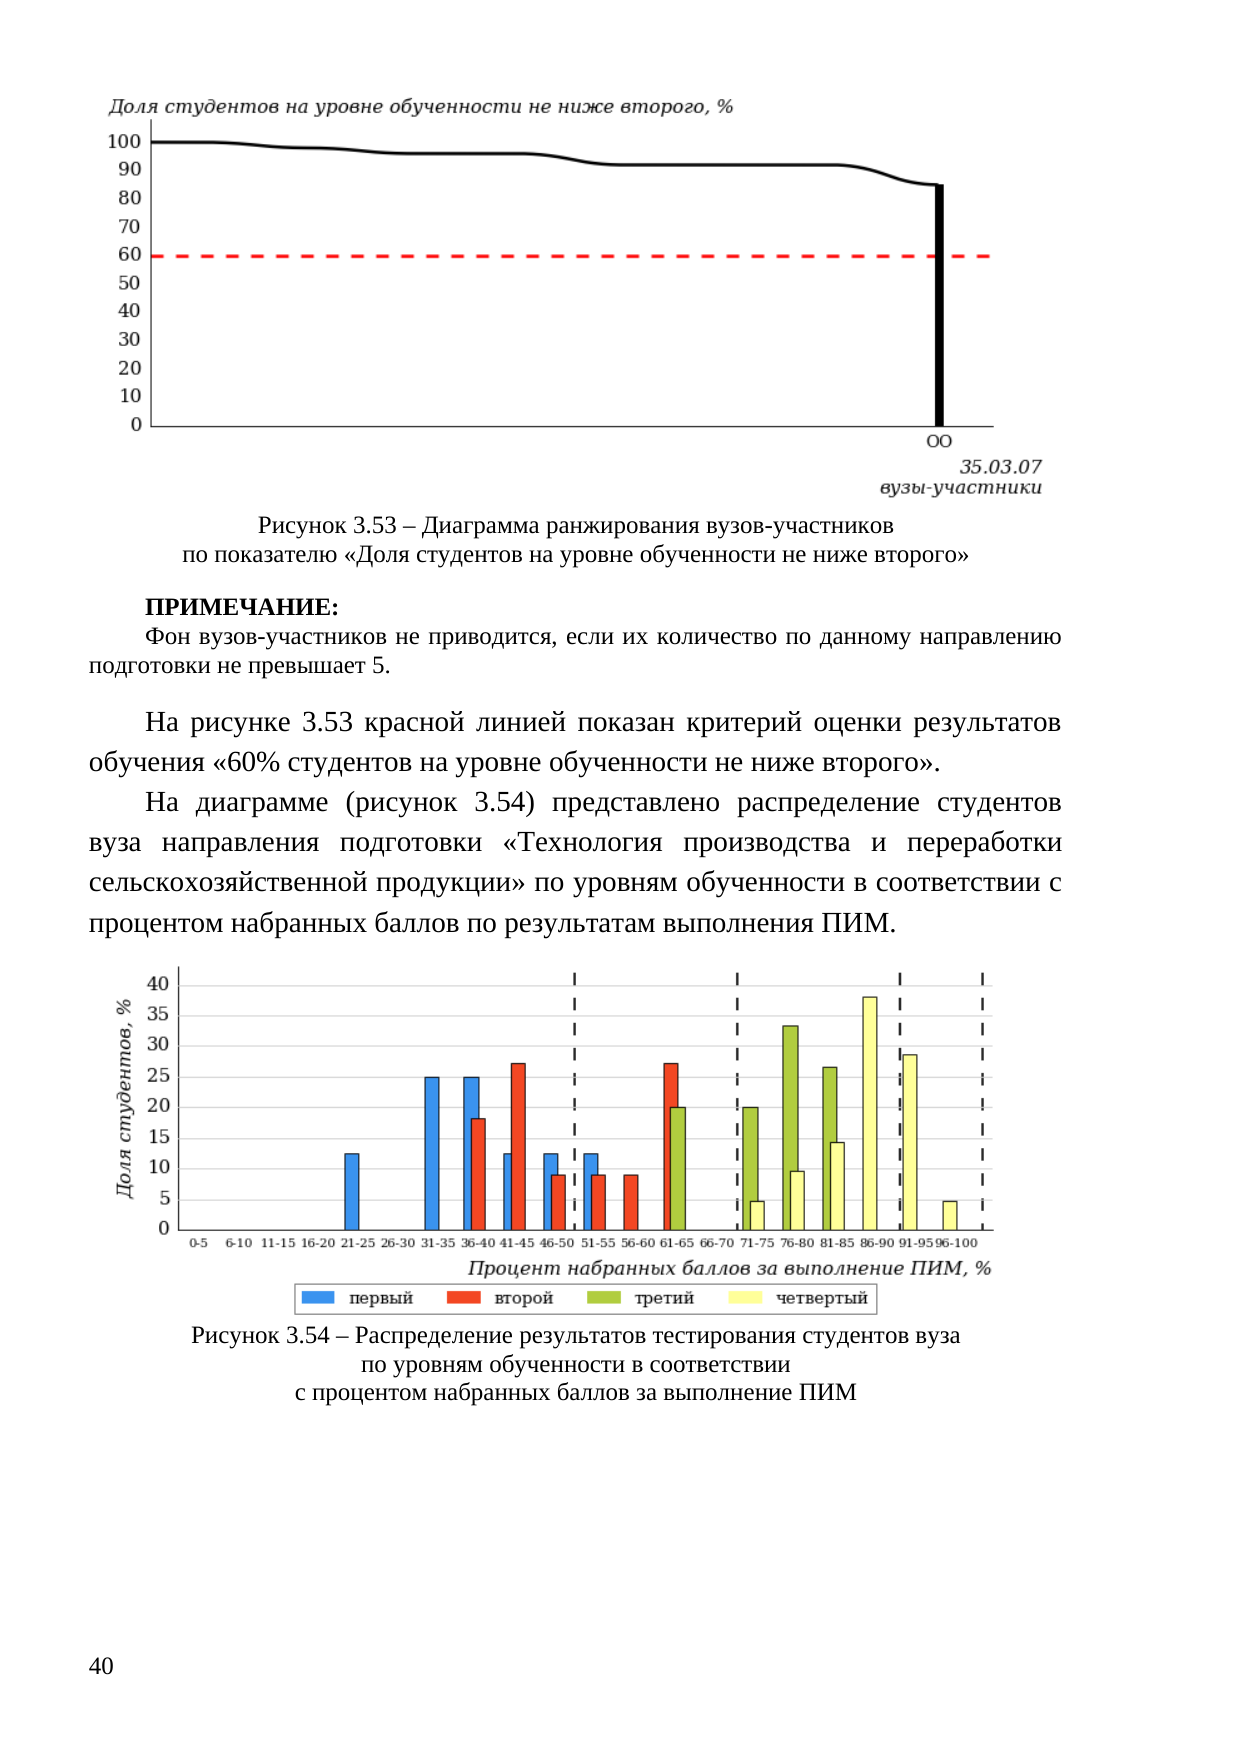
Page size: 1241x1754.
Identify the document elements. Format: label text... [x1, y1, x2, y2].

picture [103, 88, 1049, 510]
text ПРИМЕЧАНИЕ: [89, 592, 1063, 621]
picture [103, 945, 1049, 1320]
text На рисунке 3.53 красной линией показан критерий оценки результатов обучения «60% студентов на уровне обученности не ниже второго». [89, 704, 1063, 777]
text На диаграмме (рисунок 3.54) представлено распределение студентов вуза направления подготовки «Технология производства и переработки сельскохозяйственной продукции» по уровням обученности в соответствии с процентом набранных баллов по результатам выполнения ПИМ. [89, 784, 1063, 938]
text Фон вузов-участников не приводится, если их количество по данному направлению подготовки не превышает 5. [89, 621, 1063, 679]
